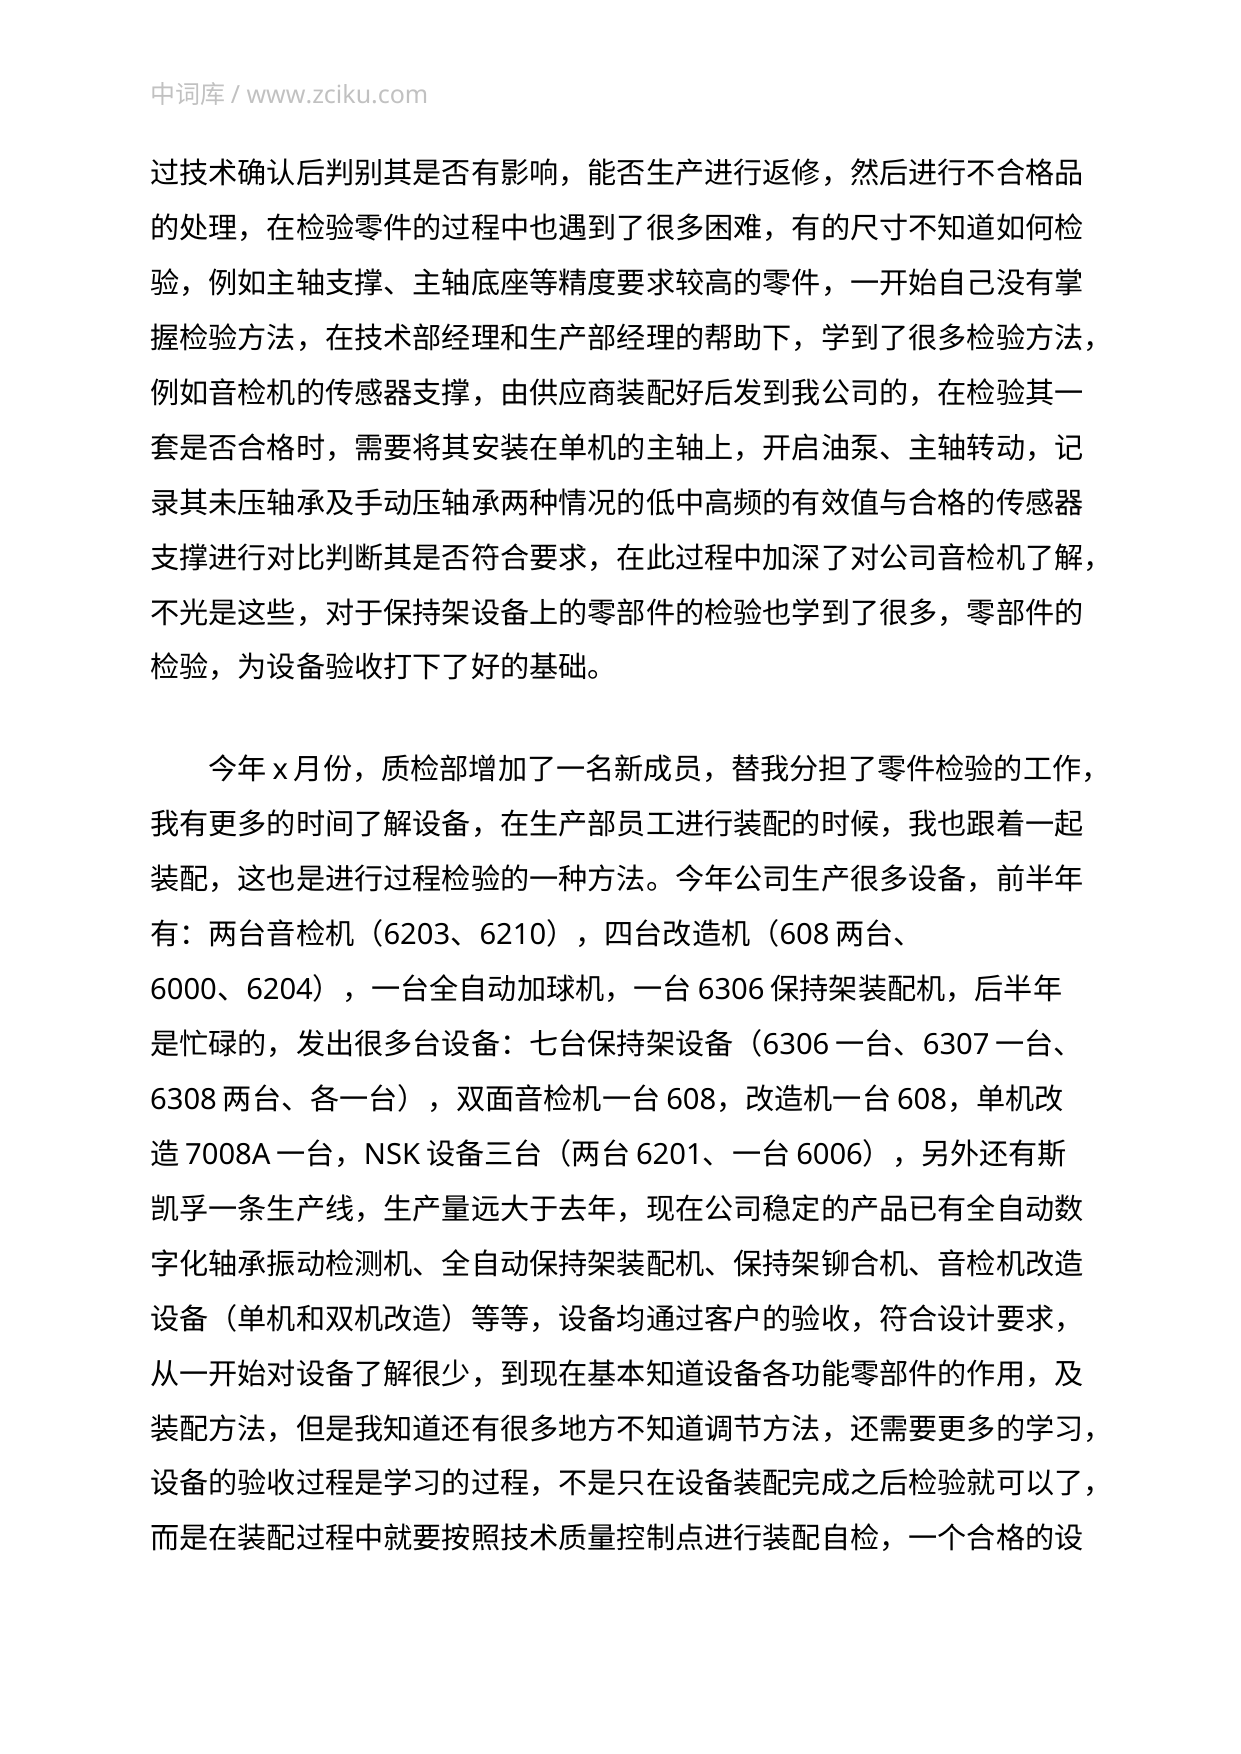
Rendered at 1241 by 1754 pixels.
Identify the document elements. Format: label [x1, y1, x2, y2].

text [150, 150, 1090, 686]
text [150, 746, 1090, 1557]
